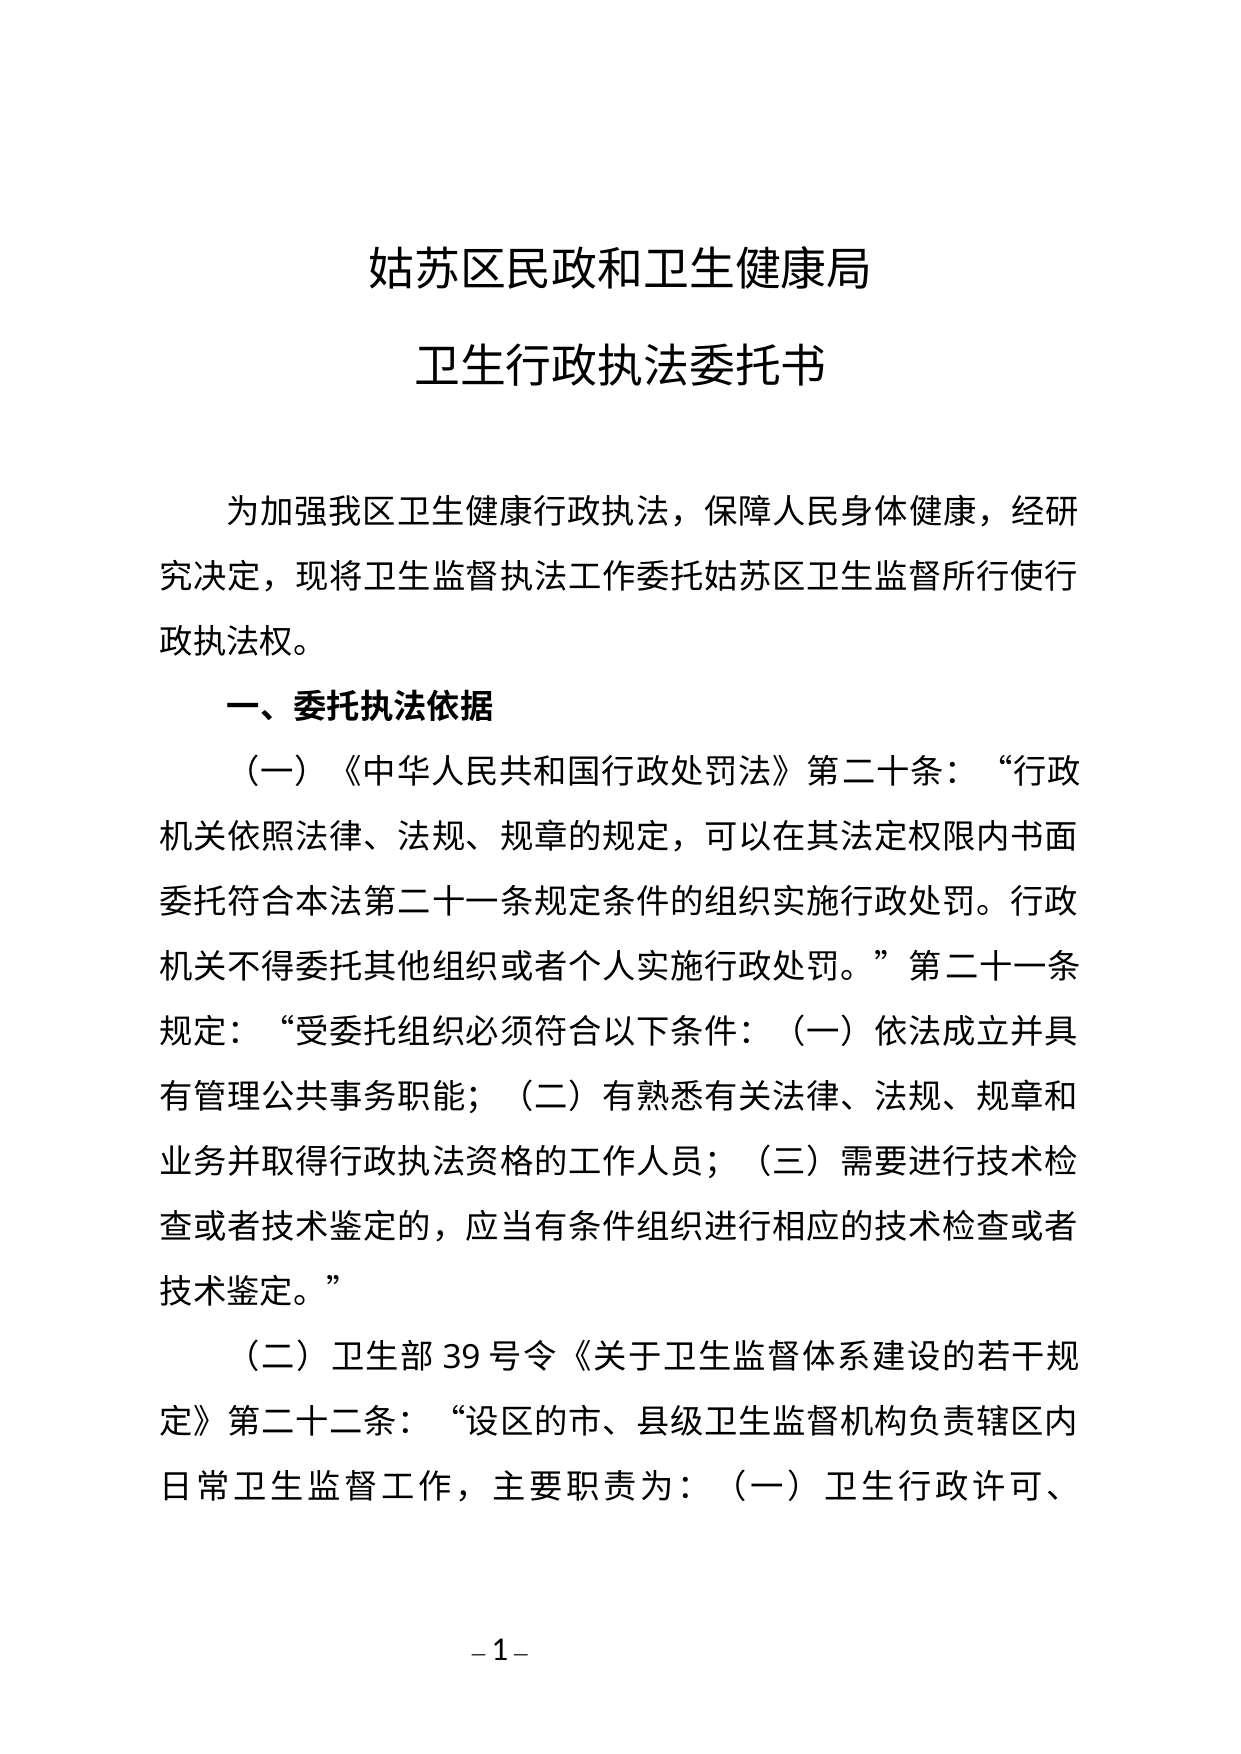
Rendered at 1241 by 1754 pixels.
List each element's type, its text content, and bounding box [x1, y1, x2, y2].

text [159, 1322, 1081, 1517]
text 姑苏区民政和卫生健康局 [159, 217, 1081, 314]
text 卫生行政执法委托书 [159, 314, 1081, 412]
text 一、委托执法依据 [159, 672, 1081, 737]
text （一）《中华人民共和国行政处罚法》第二十条：“行政机关依照法律、法规、规章的规定，可以在其法定权限内书面委托符合本法第二十一条规定条件的组织实施行政处罚。行政机关不得委托其他组织或者个人实施行政处罚。”第二十一条规定：“受委托组织必须符合以下条件：（一）依法成立并具有管理公共事务职能；（二）有熟悉有关法律、法规、规章和业务并取得行政执法资格的工作人员；（三）需要进行技术检查或者技术鉴定的，应当有条件组织进行相应的技术检查或者技术鉴定。” [159, 737, 1081, 1322]
text 为加强我区卫生健康行政执法，保障人民身体健康，经研究决定，现将卫生监督执法工作委托姑苏区卫生监督所行使行政执法权。 [159, 477, 1081, 672]
